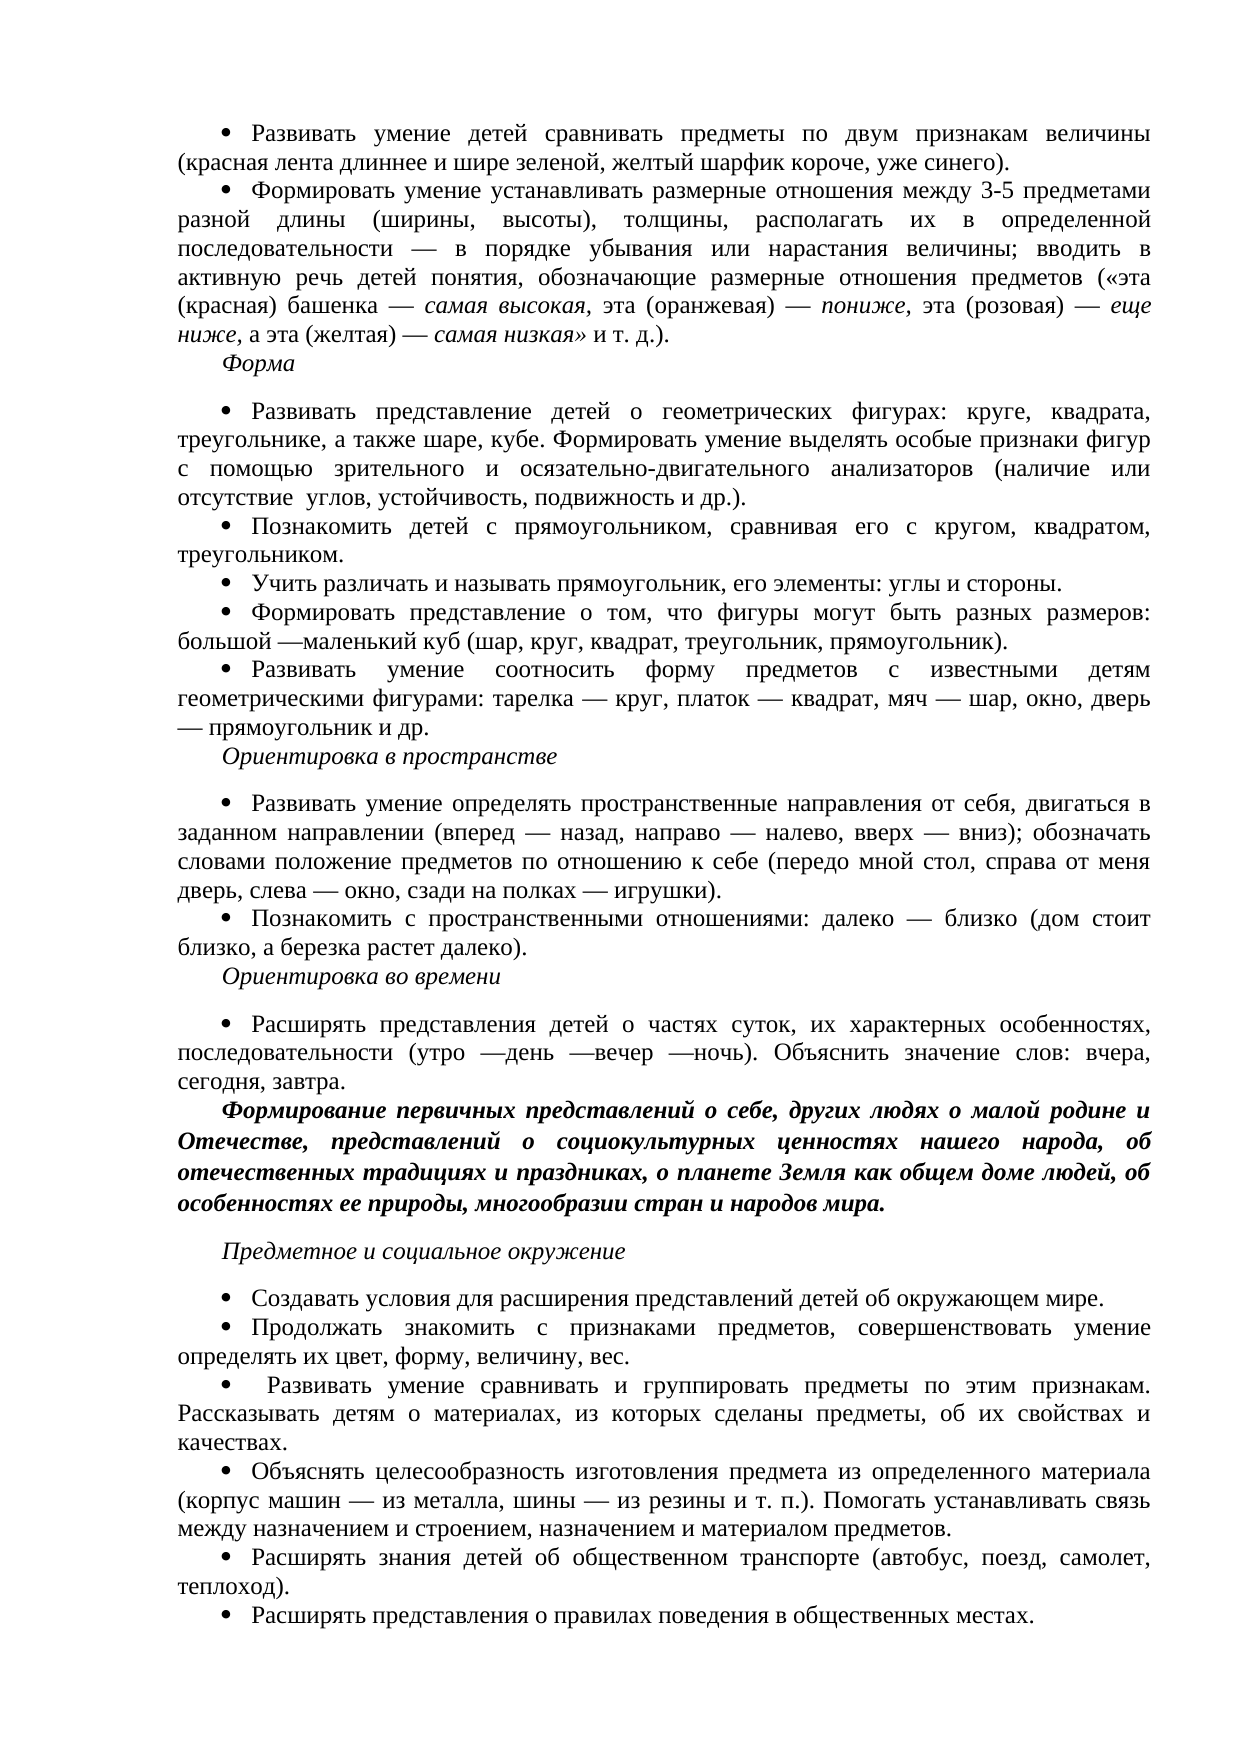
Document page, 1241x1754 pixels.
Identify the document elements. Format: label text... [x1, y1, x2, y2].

list Познакомить с пространственными отношениями: далеко — близко (дом стоит близко, а березка растет далеко). [177, 903, 1152, 961]
list Развивать умение определять пространственные направления от себя, двигаться в заданном направлении (вперед — назад, направо — налево, вверх — вниз); обозначать словами положение предметов по отношению к себе (передо мной стол, справа от меня дверь, слева — окно, сзади на полках — игрушки). [177, 788, 1152, 903]
list Объяснять целесообразность изготовления предмета из определенного материала (корпус машин — из металла, шины — из резины и т. п.). Помогать устанавливать связь между назначением и строением, назначением и материалом предметов. [177, 1456, 1152, 1542]
list Формировать представление о том, что фигуры могут быть разных размеров: большой —маленький куб (шар, круг, квадрат, треугольник, прямоугольник). [177, 597, 1152, 654]
list Учить различать и называть прямоугольник, его элементы: углы и стороны. [177, 568, 1152, 597]
text Ориентировка в пространстве [177, 741, 1152, 769]
list Создавать условия для расширения представлений детей об окружающем мире. [177, 1283, 1152, 1312]
list Расширять представления детей о частях суток, их характерных особенностях, последовательности (утро —день —вечер —ночь). Объяснить значение слов: вчера, сегодня, завтра. [177, 1009, 1152, 1095]
list Развивать представление детей о геометрических фигурах: круге, квадрата, треугольнике, а также шаре, кубе. Формировать умение выделять особые признаки фигур с помощью зрительного и осязательно-двигательного анализаторов (наличие или отсутствие углов, устойчивость, подвижность и др.). [177, 396, 1152, 511]
list Расширять знания детей об общественном транспорте (автобус, поезд, самолет, теплоход). [177, 1542, 1152, 1600]
list Продолжать знакомить с признаками предметов, совершенствовать умение определять их цвет, форму, величину, вес. [177, 1312, 1152, 1370]
list Расширять представления о правилах поведения в общественных местах. [177, 1600, 1152, 1628]
list Формировать умение устанавливать размерные отношения между 3-5 предметами разной длины (ширины, высоты), толщины, располагать их в определенной последовательности — в порядке убывания или нарастания величины; вводить в активную речь детей понятия, обозначающие размерные отношения предметов («эта (красная) башенка — самая высокая, эта (оранжевая) — пониже, эта (розовая) — еще ниже, а эта (желтая) — самая низкая» и т. д.). [177, 176, 1152, 348]
list Развивать умение соотносить форму предметов с известными детям геометрическими фигурами: тарелка — круг, платок — квадрат, мяч — шар, окно, дверь — прямоугольник и др. [177, 654, 1152, 741]
text Предметное и социальное окружение [177, 1236, 1152, 1264]
list Познакомить детей с прямоугольником, сравнивая его с кругом, квадратом, треугольником. [177, 511, 1152, 568]
text Ориентировка во времени [177, 961, 1152, 990]
list Развивать умение сравнивать и группировать предметы по этим признакам. Рассказывать детям о материалах, из которых сделаны предметы, об их свойствах и качествах. [177, 1370, 1152, 1456]
text Формирование первичных представлений о себе, других людях о малой родине и Отечестве, представлений о социокультурных ценностях нашего народа, об отечественных традициях и праздниках, о планете Земля как общем доме людей, об особенностях ее природы, многообразии стран и народов мира. [177, 1095, 1152, 1217]
text Форма [177, 348, 1152, 377]
list Развивать умение детей сравнивать предметы по двум признакам величины (красная лента длиннее и шире зеленой, желтый шарфик короче, уже синего). [177, 118, 1152, 176]
